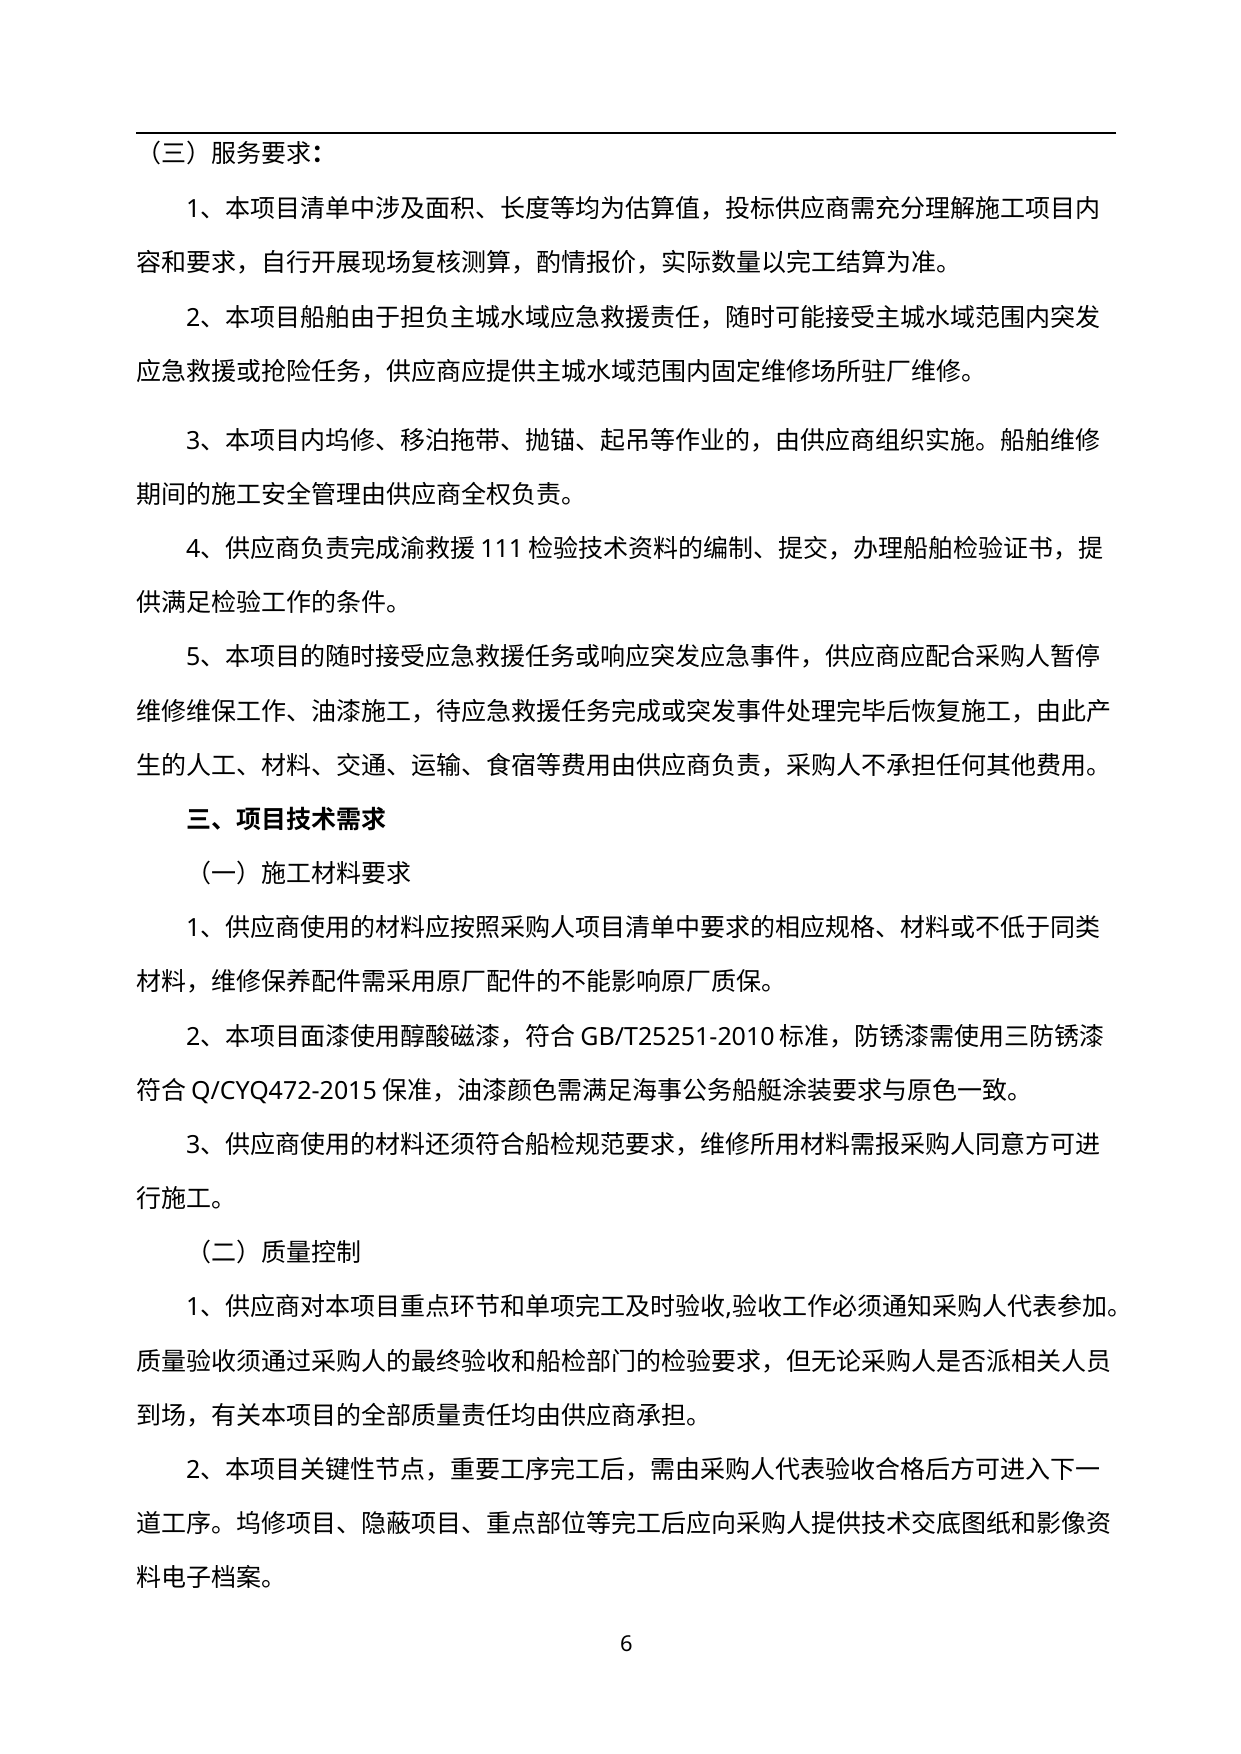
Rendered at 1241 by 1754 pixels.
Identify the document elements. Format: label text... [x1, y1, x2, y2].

text 2、本项目面漆使用醇酸磁漆，符合GB/T25251-2010标准，防锈漆需使用三防锈漆符合Q/CYQ472-2015保准，油漆颜色需满足海事公务船艇涂装要求与原色一致。 [136, 1002, 1116, 1110]
text 2、本项目船舶由于担负主城水域应急救援责任，随时可能接受主城水域范围内突发应急救援或抢险任务，供应商应提供主城水域范围内固定维修场所驻厂维修。 [136, 297, 1116, 388]
text 1、供应商使用的材料应按照采购人项目清单中要求的相应规格、材料或不低于同类材料，维修保养配件需采用原厂配件的不能影响原厂质保。 [136, 893, 1116, 1002]
text （三）服务要求： [136, 134, 1116, 170]
text 三、项目技术需求 [136, 785, 1116, 839]
text 3、本项目内坞修、移泊拖带、抛锚、起吊等作业的，由供应商组织实施。船舶维修期间的施工安全管理由供应商全权负责。 [136, 406, 1116, 514]
text 1、供应商对本项目重点环节和单项完工及时验收,验收工作必须通知采购人代表参加。质量验收须通过采购人的最终验收和船检部门的检验要求，但无论采购人是否派相关人员到场，有关本项目的全部质量责任均由供应商承担。 [136, 1272, 1116, 1435]
text 3、供应商使用的材料还须符合船检规范要求，维修所用材料需报采购人同意方可进行施工。 [136, 1110, 1116, 1218]
text 5、本项目的随时接受应急救援任务或响应突发应急事件，供应商应配合采购人暂停维修维保工作、油漆施工，待应急救援任务完成或突发事件处理完毕后恢复施工，由此产生的人工、材料、交通、运输、食宿等费用由供应商负责，采购人不承担任何其他费用。 [136, 622, 1116, 785]
text 1、本项目清单中涉及面积、长度等均为估算值，投标供应商需充分理解施工项目内容和要求，自行开展现场复核测算，酌情报价，实际数量以完工结算为准。 [136, 188, 1116, 279]
text （一）施工材料要求 [136, 839, 1116, 893]
text 2、本项目关键性节点，重要工序完工后，需由采购人代表验收合格后方可进入下一道工序。坞修项目、隐蔽项目、重点部位等完工后应向采购人提供技术交底图纸和影像资料电子档案。 [136, 1435, 1116, 1597]
text （二）质量控制 [136, 1218, 1116, 1272]
text 4、供应商负责完成渝救援111检验技术资料的编制、提交，办理船舶检验证书，提供满足检验工作的条件。 [136, 514, 1116, 622]
